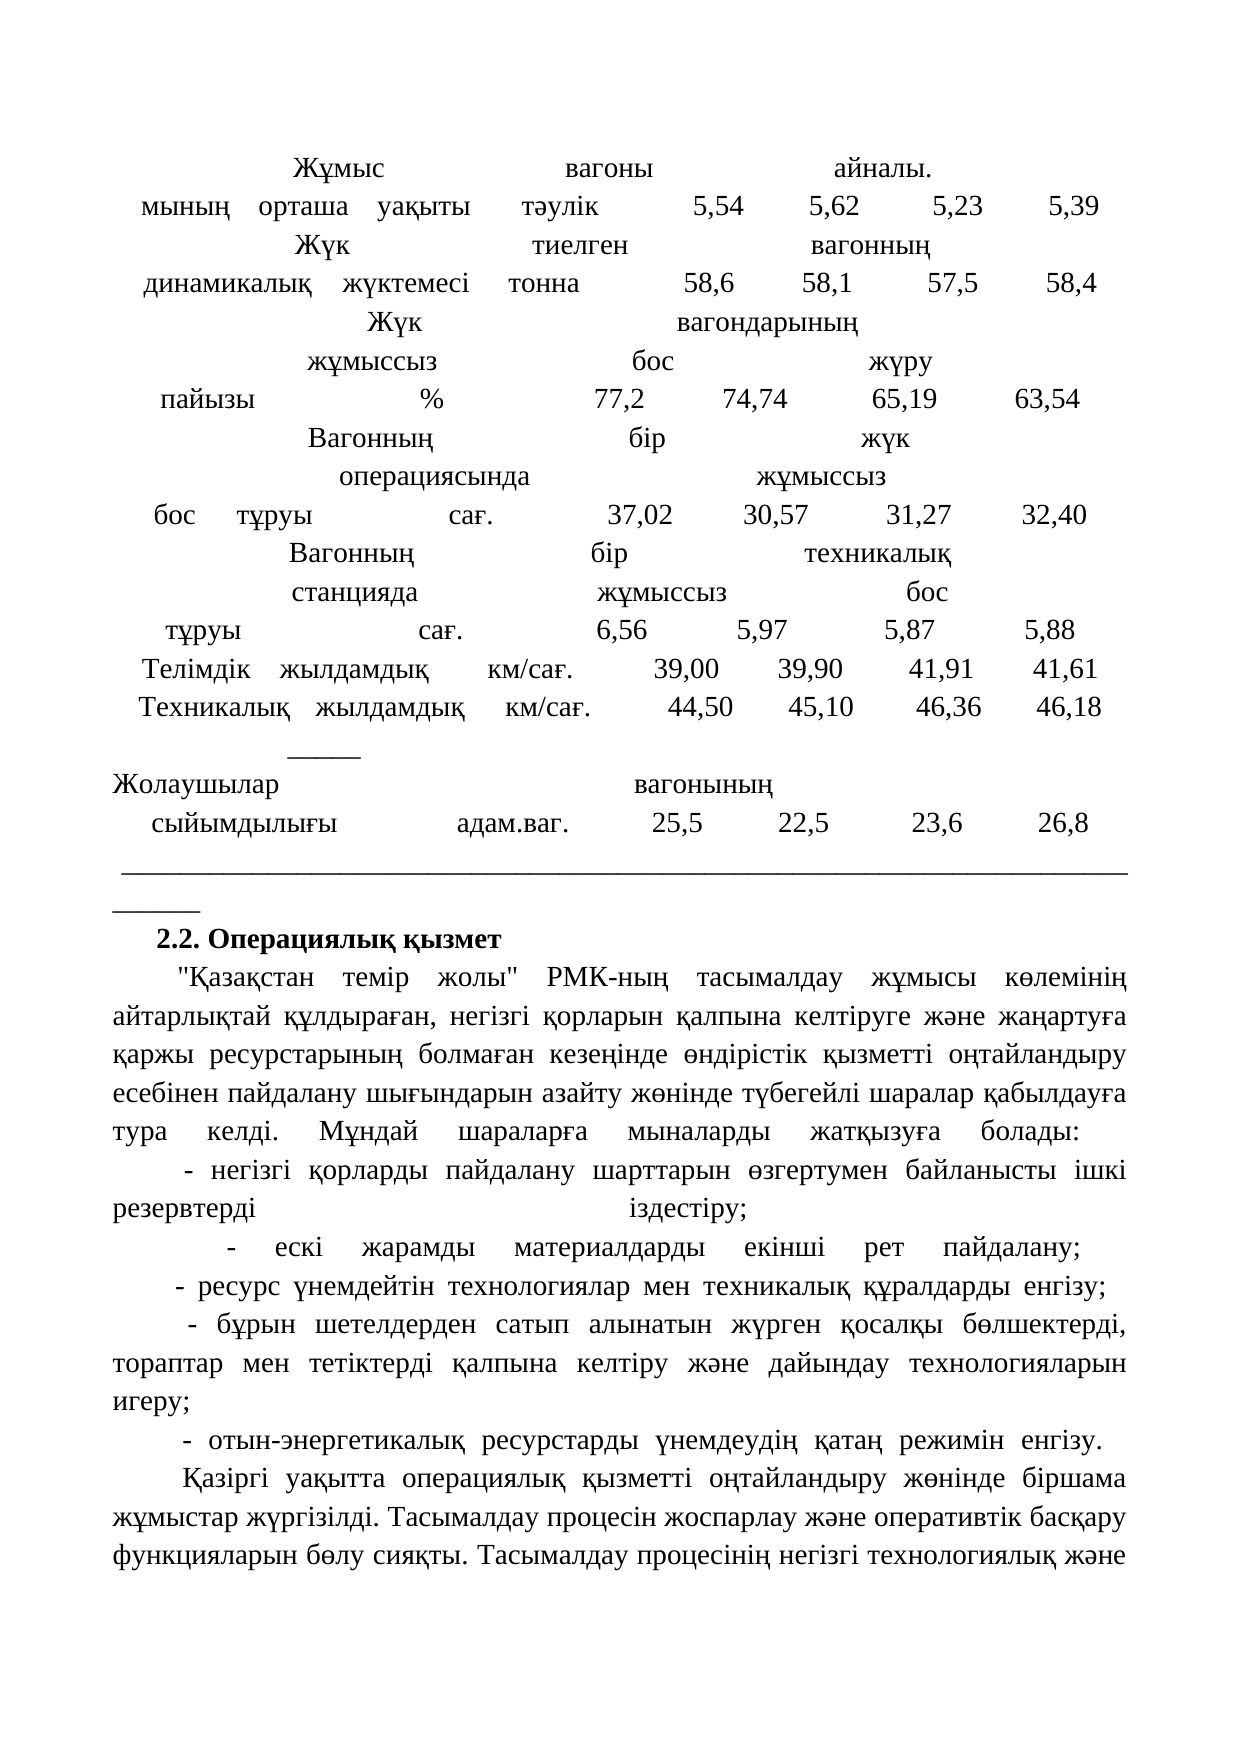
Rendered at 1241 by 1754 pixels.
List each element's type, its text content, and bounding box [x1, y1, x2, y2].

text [112, 150, 1128, 762]
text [112, 959, 1128, 1571]
text Жолаушылар вагонының сыйымдылығы адам.ваг. 25,5 22,5 23,6 26,8 ___________________________________________________________________________ [112, 767, 1128, 916]
text 2.2. Операциялық қызмет [112, 921, 1128, 954]
